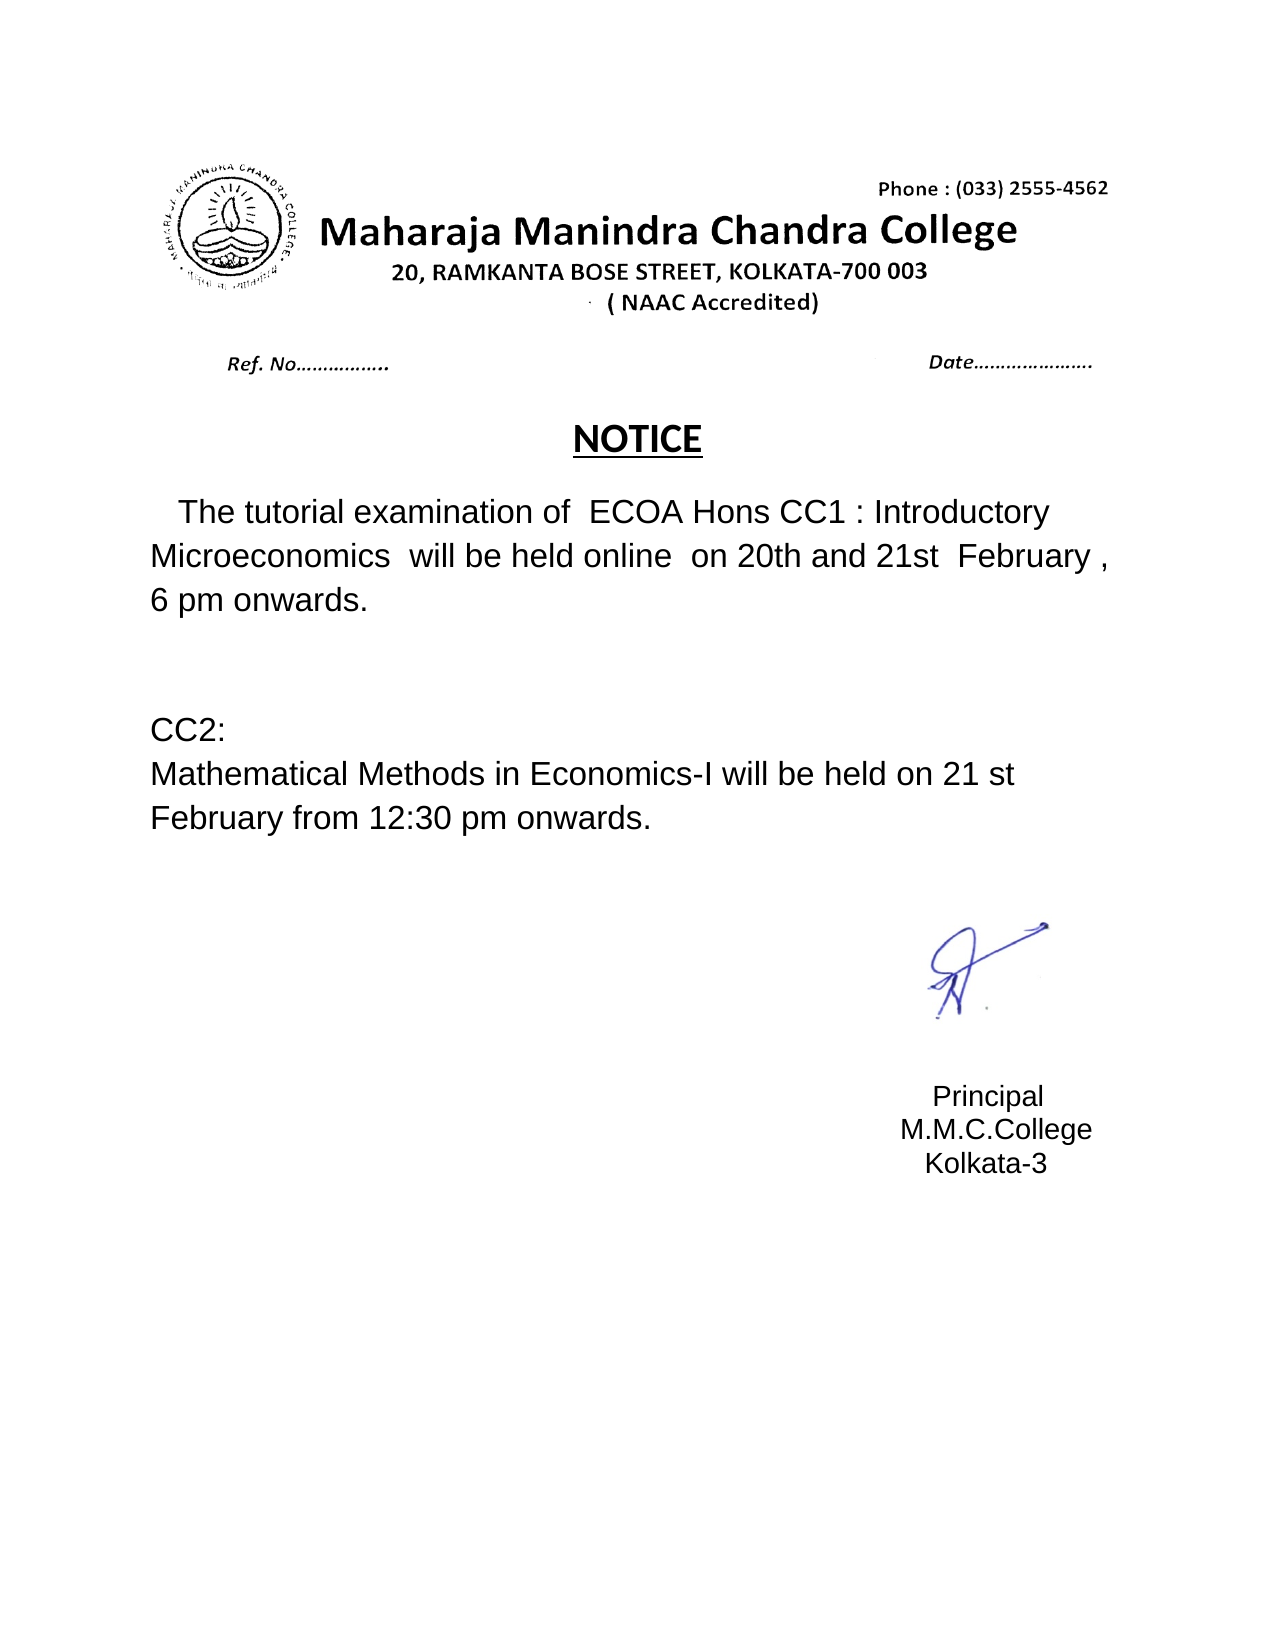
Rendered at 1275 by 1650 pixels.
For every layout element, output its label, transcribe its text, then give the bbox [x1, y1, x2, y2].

text Principal [825, 1079, 1125, 1112]
text Kolkata-3 [150, 1146, 1125, 1179]
picture [150, 150, 1125, 388]
text CC2: Mathematical Methods in Economics-I will be held on 21 st February from 12:30 pm onwards. [150, 710, 1125, 837]
text The tutorial examination of ECOA Hons CC1 : Introductory Microeconomics will be held online on 20th and 21st February , 6 pm onwards. [150, 492, 1125, 618]
text NOTICE [150, 412, 1125, 463]
text M.M.C.College [150, 1112, 1125, 1146]
picture [910, 914, 1056, 1026]
